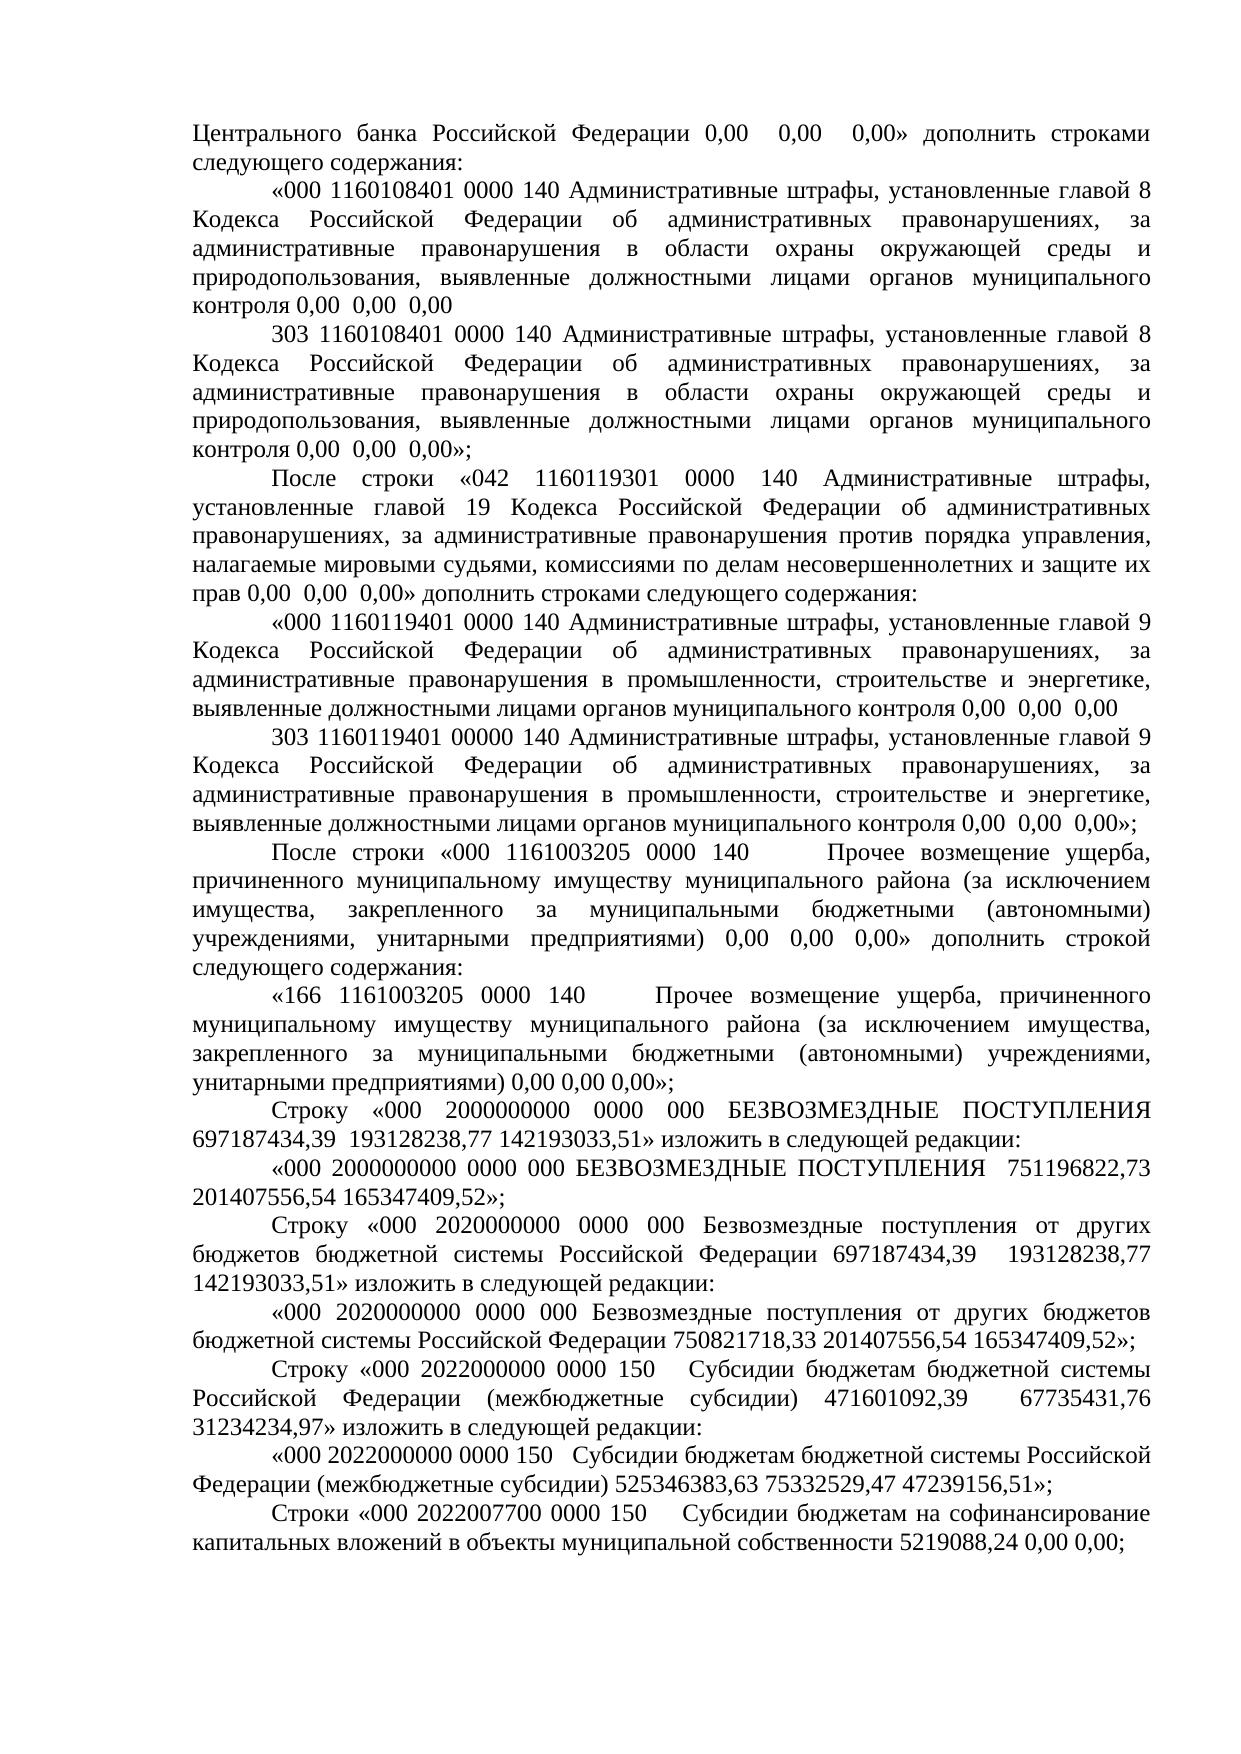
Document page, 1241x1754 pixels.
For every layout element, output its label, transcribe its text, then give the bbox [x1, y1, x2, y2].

text 303 1160119401 00000 140 Административные штрафы, установленные главой 9 Кодекса Российской Федерации об административных правонарушениях, за административные правонарушения в промышленности, строительстве и энергетике, выявленные должностными лицами органов муниципального контроля 0,00 0,00 0,00»; [192, 722, 1152, 837]
text Строку «000 2020000000 0000 000 Безвозмездные поступления от других бюджетов бюджетной системы Российской Федерации 697187434,39 193128238,77 142193033,51» изложить в следующей редакции: [192, 1211, 1152, 1297]
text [192, 118, 1152, 176]
text «000 2000000000 0000 000 БЕЗВОЗМЕЗДНЫЕ ПОСТУПЛЕНИЯ 751196822,73 201407556,54 165347409,52»; [192, 1153, 1152, 1211]
text Строку «000 2022000000 0000 150 Субсидии бюджетам бюджетной системы Российской Федерации (межбюджетные субсидии) 471601092,39 67735431,76 31234234,97» изложить в следующей редакции: [192, 1354, 1152, 1441]
text После строки «000 1161003205 0000 140 Прочее возмещение ущерба, причиненного муниципальному имуществу муниципального района (за исключением имущества, закрепленного за муниципальными бюджетными (автономными) учреждениями, унитарными предприятиями) 0,00 0,00 0,00» дополнить строкой следующего содержания: [192, 837, 1152, 981]
text 303 1160108401 0000 140 Административные штрафы, установленные главой 8 Кодекса Российской Федерации об административных правонарушениях, за административные правонарушения в области охраны окружающей среды и природопользования, выявленные должностными лицами органов муниципального контроля 0,00 0,00 0,00»; [192, 319, 1152, 463]
text Строки «000 2022007700 0000 150 Субсидии бюджетам на софинансирование капитальных вложений в объекты муниципальной собственности 5219088,24 0,00 0,00; [192, 1498, 1152, 1556]
text «166 1161003205 0000 140 Прочее возмещение ущерба, причиненного муниципальному имуществу муниципального района (за исключением имущества, закрепленного за муниципальными бюджетными (автономными) учреждениями, унитарными предприятиями) 0,00 0,00 0,00»; [192, 981, 1152, 1096]
text «000 1160119401 0000 140 Административные штрафы, установленные главой 9 Кодекса Российской Федерации об административных правонарушениях, за административные правонарушения в промышленности, строительстве и энергетике, выявленные должностными лицами органов муниципального контроля 0,00 0,00 0,00 [192, 607, 1152, 722]
text Строку «000 2000000000 0000 000 БЕЗВОЗМЕЗДНЫЕ ПОСТУПЛЕНИЯ 697187434,39 193128238,77 142193033,51» изложить в следующей редакции: [192, 1096, 1152, 1153]
text «000 1160108401 0000 140 Административные штрафы, установленные главой 8 Кодекса Российской Федерации об административных правонарушениях, за административные правонарушения в области охраны окружающей среды и природопользования, выявленные должностными лицами органов муниципального контроля 0,00 0,00 0,00 [192, 176, 1152, 319]
text «000 2022000000 0000 150 Субсидии бюджетам бюджетной системы Российской Федерации (межбюджетные субсидии) 525346383,63 75332529,47 47239156,51»; [192, 1441, 1152, 1498]
text «000 2020000000 0000 000 Безвозмездные поступления от других бюджетов бюджетной системы Российской Федерации 750821718,33 201407556,54 165347409,52»; [192, 1297, 1152, 1354]
text После строки «042 1160119301 0000 140 Административные штрафы, установленные главой 19 Кодекса Российской Федерации об административных правонарушениях, за административные правонарушения против порядка управления, налагаемые мировыми судьями, комиссиями по делам несовершеннолетних и защите их прав 0,00 0,00 0,00» дополнить строками следующего содержания: [192, 463, 1152, 607]
